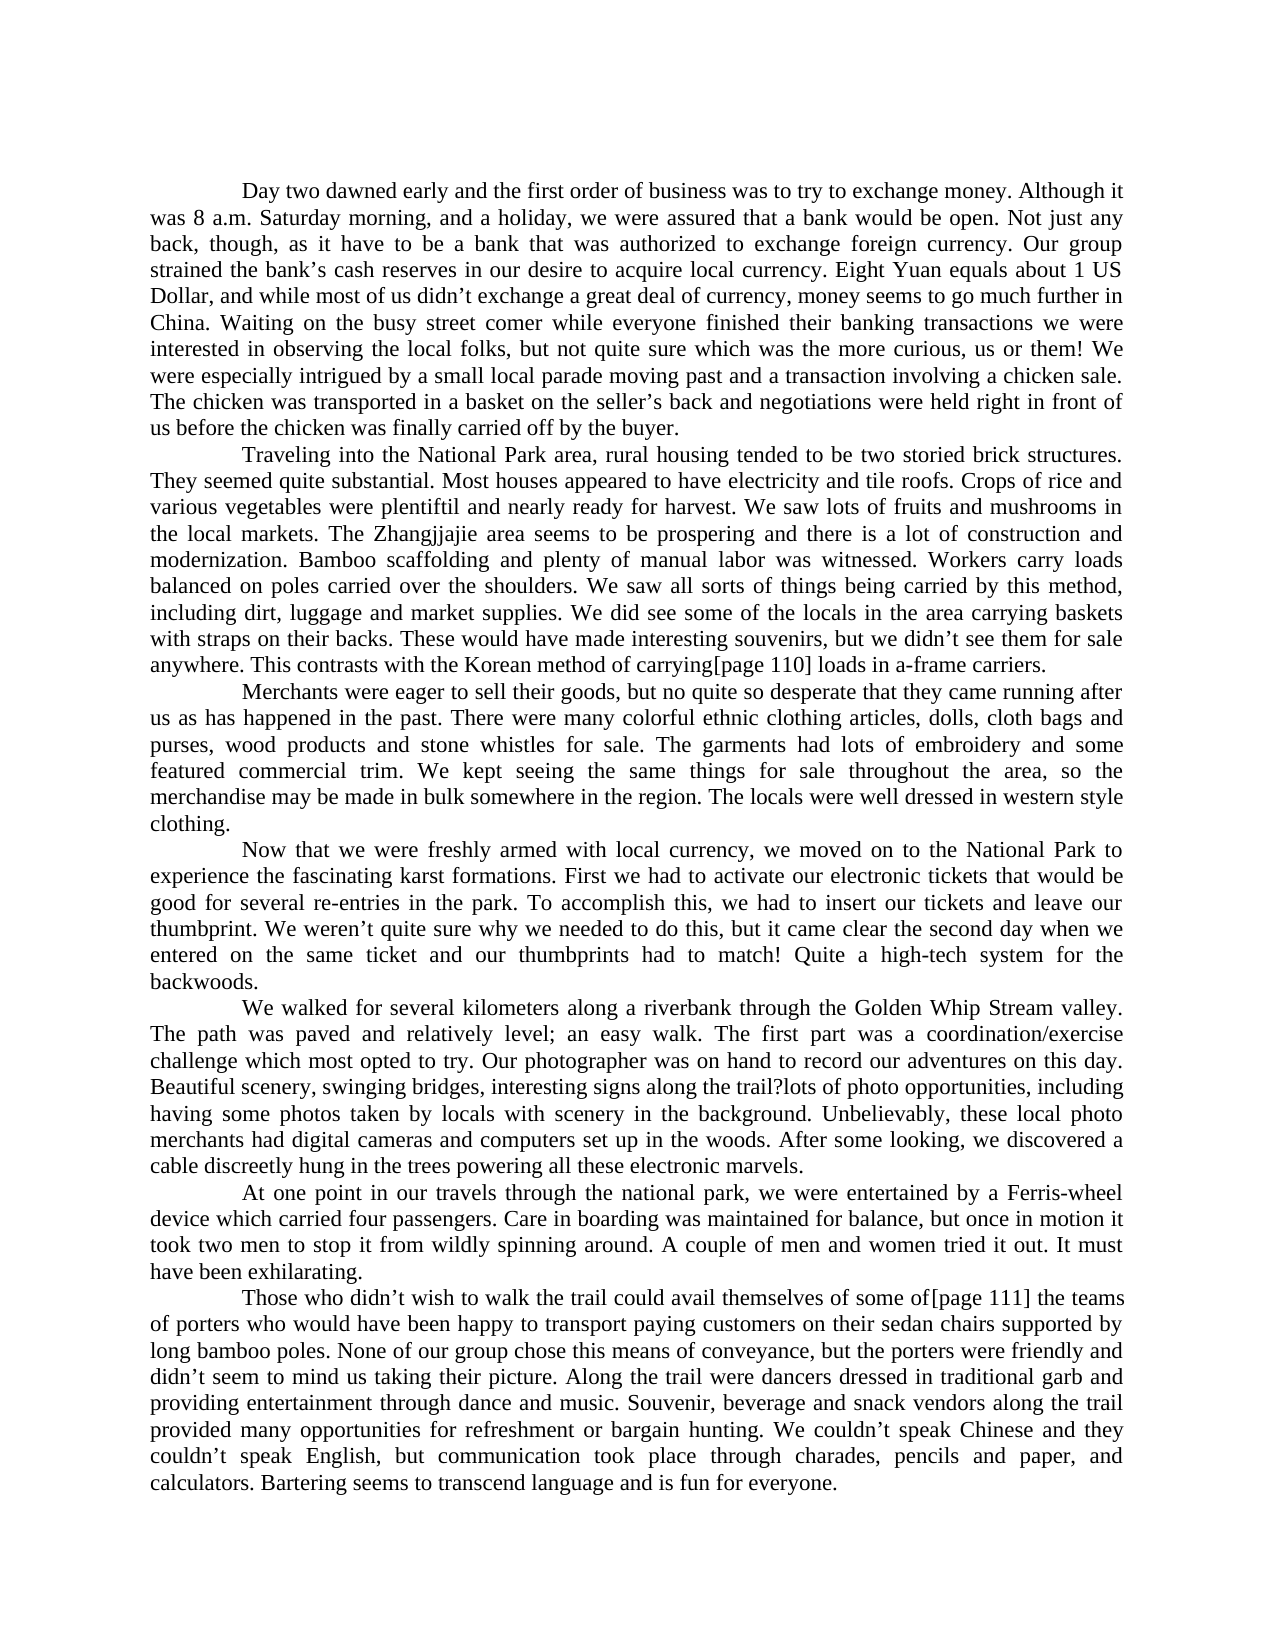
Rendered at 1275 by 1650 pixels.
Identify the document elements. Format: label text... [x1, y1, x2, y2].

text At one point in our travels through the national park, we were entertained by a Ferris-wheel device which carried four passengers. Care in boarding was maintained for balance, but once in motion it took two men to stop it from wildly spinning around. A couple of men and women tried it out. It must have been exhilarating. [150, 1179, 1125, 1284]
text Traveling into the National Park area, rural housing tended to be two storied brick structures. They seemed quite substantial. Most houses appeared to have electricity and tile roofs. Crops of rice and various vegetables were plentiftil and nearly ready for harvest. We saw lots of fruits and mushrooms in the local markets. The Zhangjjajie area seems to be prospering and there is a lot of construction and modernization. Bamboo scaffolding and plenty of manual labor was witnessed. Workers carry loads balanced on poles carried over the shoulders. We saw all sorts of things being carried by this method, including dirt, luggage and market supplies. We did see some of the locals in the area carrying baskets with straps on their backs. These would have made interesting souvenirs, but we didn’t see them for sale anywhere. This contrasts with the Korean method of carrying[page 110] loads in a-frame carriers. [150, 441, 1125, 678]
text Day two dawned early and the first order of business was to try to exchange money. Although it was 8 a.m. Saturday morning, and a holiday, we were assured that a bank would be open. Not just any back, though, as it have to be a bank that was authorized to exchange foreign currency. Our group strained the bank’s cash reserves in our desire to acquire local currency. Eight Yuan equals about 1 US Dollar, and while most of us didn’t exchange a great deal of currency, money seems to go much further in China. Waiting on the busy street comer while everyone finished their banking transactions we were interested in observing the local folks, but not quite sure which was the more curious, us or them! We were especially intrigued by a small local parade moving past and a transaction involving a chicken sale. The chicken was transported in a basket on the seller’s back and negotiations were held right in front of us before the chicken was finally carried off by the buyer. [150, 177, 1125, 441]
text We walked for several kilometers along a riverbank through the Golden Whip Stream valley. The path was paved and relatively level; an easy walk. The first part was a coordination/exercise challenge which most opted to try. Our photographer was on hand to record our adventures on this day. Beautiful scenery, swinging bridges, interesting signs along the trail?lots of photo opportunities, including having some photos taken by locals with scenery in the background. Unbelievably, these local photo merchants had digital cameras and computers set up in the woods. After some looking, we discovered a cable discreetly hung in the trees powering all these electronic marvels. [150, 994, 1125, 1179]
text Those who didn’t wish to walk the trail could avail themselves of some of[page 111] the teams of porters who would have been happy to transport paying customers on their sedan chairs supported by long bamboo poles. None of our group chose this means of conveyance, but the porters were friendly and didn’t seem to mind us taking their picture. Along the trail were dancers dressed in traditional garb and providing entertainment through dance and music. Souvenir, beverage and snack vendors along the trail provided many opportunities for refreshment or bargain hunting. We couldn’t speak Chinese and they couldn’t speak English, but communication took place through charades, pencils and paper, and calculators. Bartering seems to transcend language and is fun for everyone. [150, 1284, 1125, 1495]
text Now that we were freshly armed with local currency, we moved on to the National Park to experience the fascinating karst formations. First we had to activate our electronic tickets that would be good for several re-entries in the park. To accomplish this, we had to insert our tickets and leave our thumbprint. We weren’t quite sure why we needed to do this, but it came clear the second day when we entered on the same ticket and our thumbprints had to match! Quite a high-tech system for the backwoods. [150, 836, 1125, 994]
text Merchants were eager to sell their goods, but no quite so desperate that they came running after us as has happened in the past. There were many colorful ethnic clothing articles, dolls, cloth bags and purses, wood products and stone whistles for sale. The garments had lots of embroidery and some featured commercial trim. We kept seeing the same things for sale throughout the area, so the merchandise may be made in bulk somewhere in the region. The locals were well dressed in western style clothing. [150, 678, 1125, 836]
